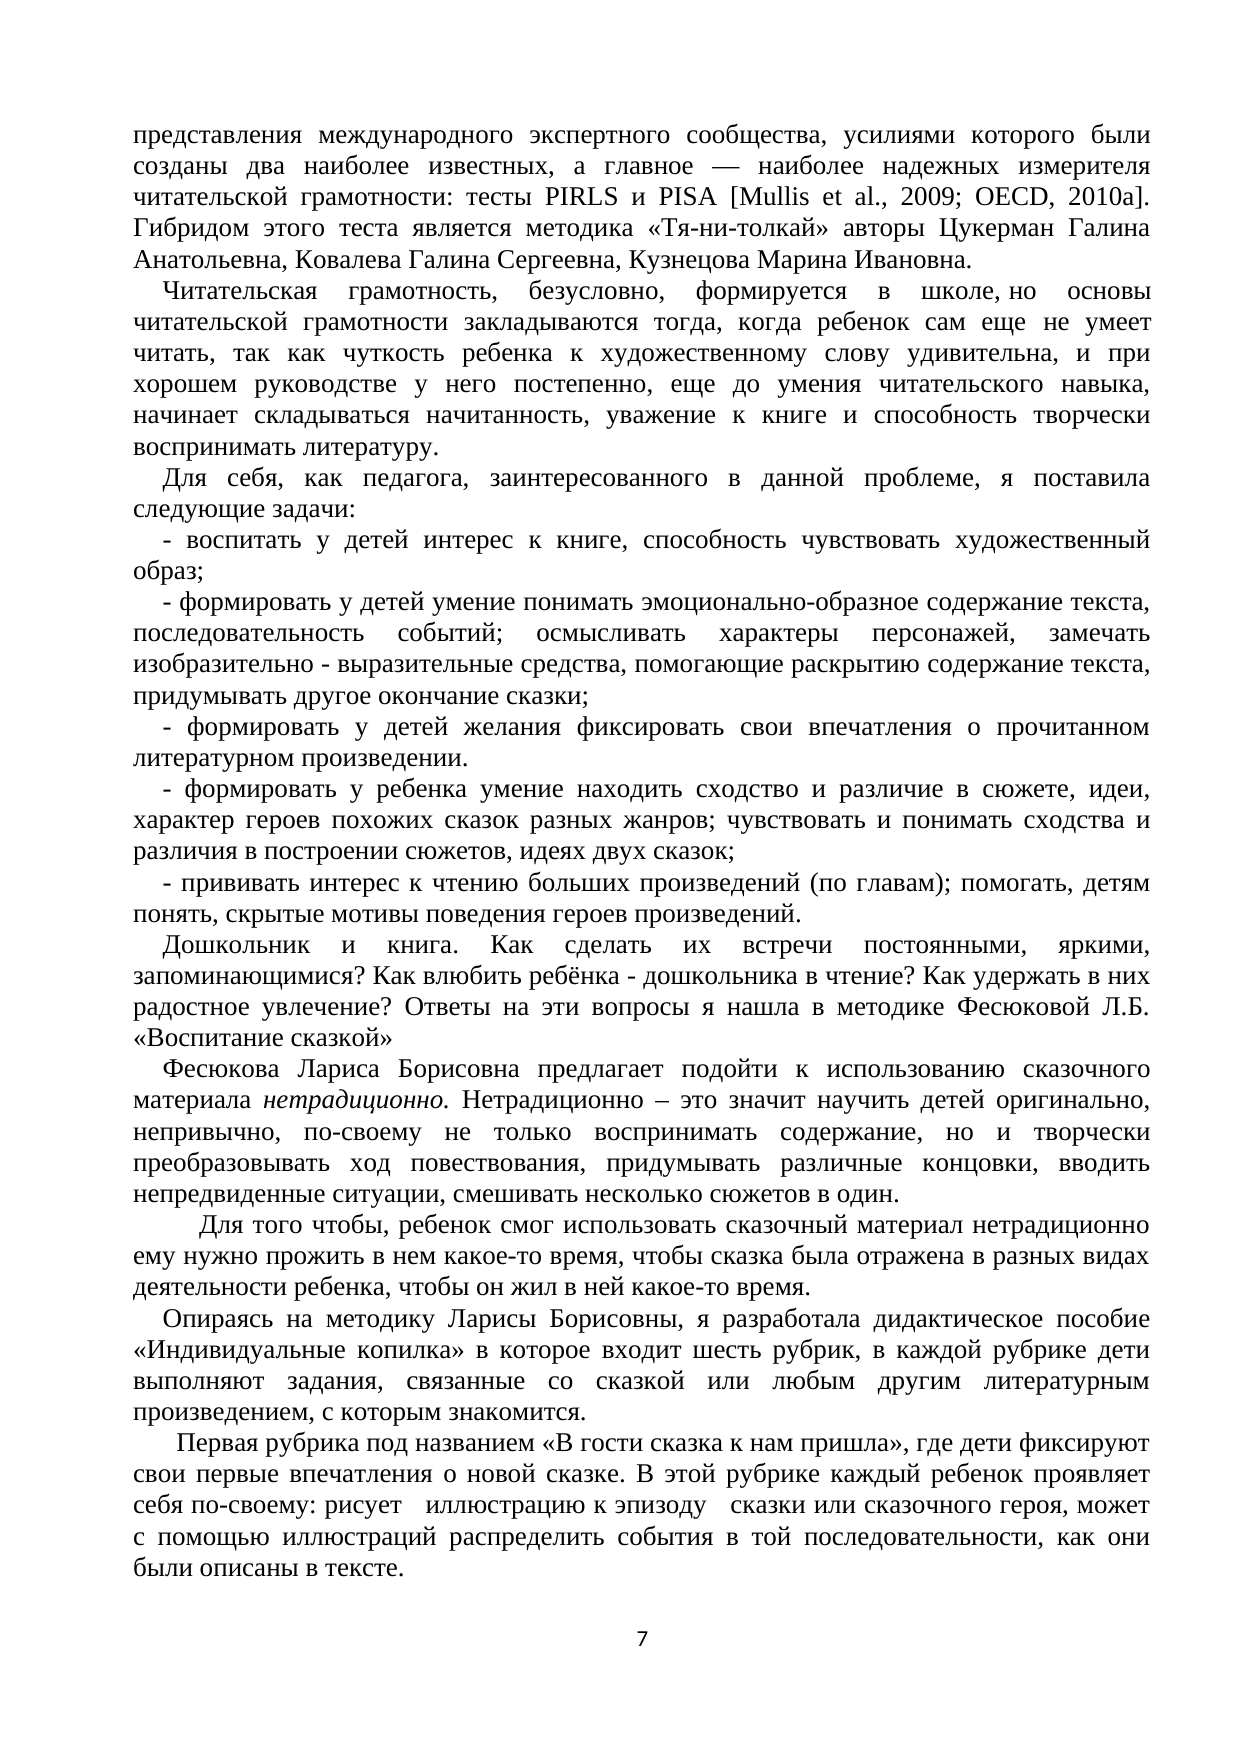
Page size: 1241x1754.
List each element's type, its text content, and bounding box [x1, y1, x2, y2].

text Дошкольник и книга. Как сделать их встречи постоянными, яркими, запоминающимися? Как влюбить ребёнка - дошкольника в чтение? Как удержать в них радостное увлечение? Ответы на эти вопросы я нашла в методике Фесюковой Л.Б. «Воспитание сказкой» [133, 928, 1152, 1052]
text Фесюкова Лариса Борисовна предлагает подойти к использованию сказочного материала нетрадиционно. Нетрадиционно – это значит научить детей оригинально, непривычно, по-своему не только воспринимать содержание, но и творчески преобразовывать ход повествования, придумывать различные концовки, вводить непредвиденные ситуации, смешивать несколько сюжетов в один. [133, 1052, 1152, 1208]
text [133, 118, 1152, 274]
text - воспитать у детей интерес к книге, способность чувствовать художественный образ; [133, 523, 1152, 585]
text Опираясь на методику Ларисы Борисовны, я разработала дидактическое пособие «Индивидуальные копилка» в которое входит шесть рубрик, в каждой рубрике дети выполняют задания, связанные со сказкой или любым другим литературным произведением, с которым знакомится. [133, 1302, 1152, 1426]
text Читательская грамотность, безусловно, формируется в школе, но основы читательской грамотности закладываются тогда, когда ребенок сам еще не умеет читать, так как чуткость ребенка к художественному слову удивительна, и при хорошем руководстве у него постепенно, еще до умения читательского навыка, начинает складываться начитанность, уважение к книге и способность творчески воспринимать литературу. [133, 274, 1152, 461]
text - формировать у ребенка умение находить сходство и различие в сюжете, идеи, характер героев похожих сказок разных жанров; чувствовать и понимать сходства и различия в построении сюжетов, идеях двух сказок; [133, 772, 1152, 866]
text - прививать интерес к чтению больших произведений (по главам); помогать, детям понять, скрытые мотивы поведения героев произведений. [133, 866, 1152, 928]
text - формировать у детей желания фиксировать свои впечатления о прочитанном литературном произведении. [133, 710, 1152, 772]
text Для себя, как педагога, заинтересованного в данной проблеме, я поставила следующие задачи: [133, 461, 1152, 523]
text Первая рубрика под названием «В гости сказка к нам пришла», где дети фиксируют свои первые впечатления о новой сказке. В этой рубрике каждый ребенок проявляет себя по-своему: рисует иллюстрацию к эпизоду сказки или сказочного героя, может с помощью иллюстраций распределить события в той последовательности, как они были описаны в тексте. [133, 1426, 1152, 1582]
text - формировать у детей умение понимать эмоционально-образное содержание текста, последовательность событий; осмысливать характеры персонажей, замечать изобразительно - выразительные средства, помогающие раскрытию содержание текста, придумывать другое окончание сказки; [133, 585, 1152, 710]
text Для того чтобы, ребенок смог использовать сказочный материал нетрадиционно ему нужно прожить в нем какое-то время, чтобы сказка была отражена в разных видах деятельности ребенка, чтобы он жил в ней какое-то время. [133, 1208, 1152, 1302]
